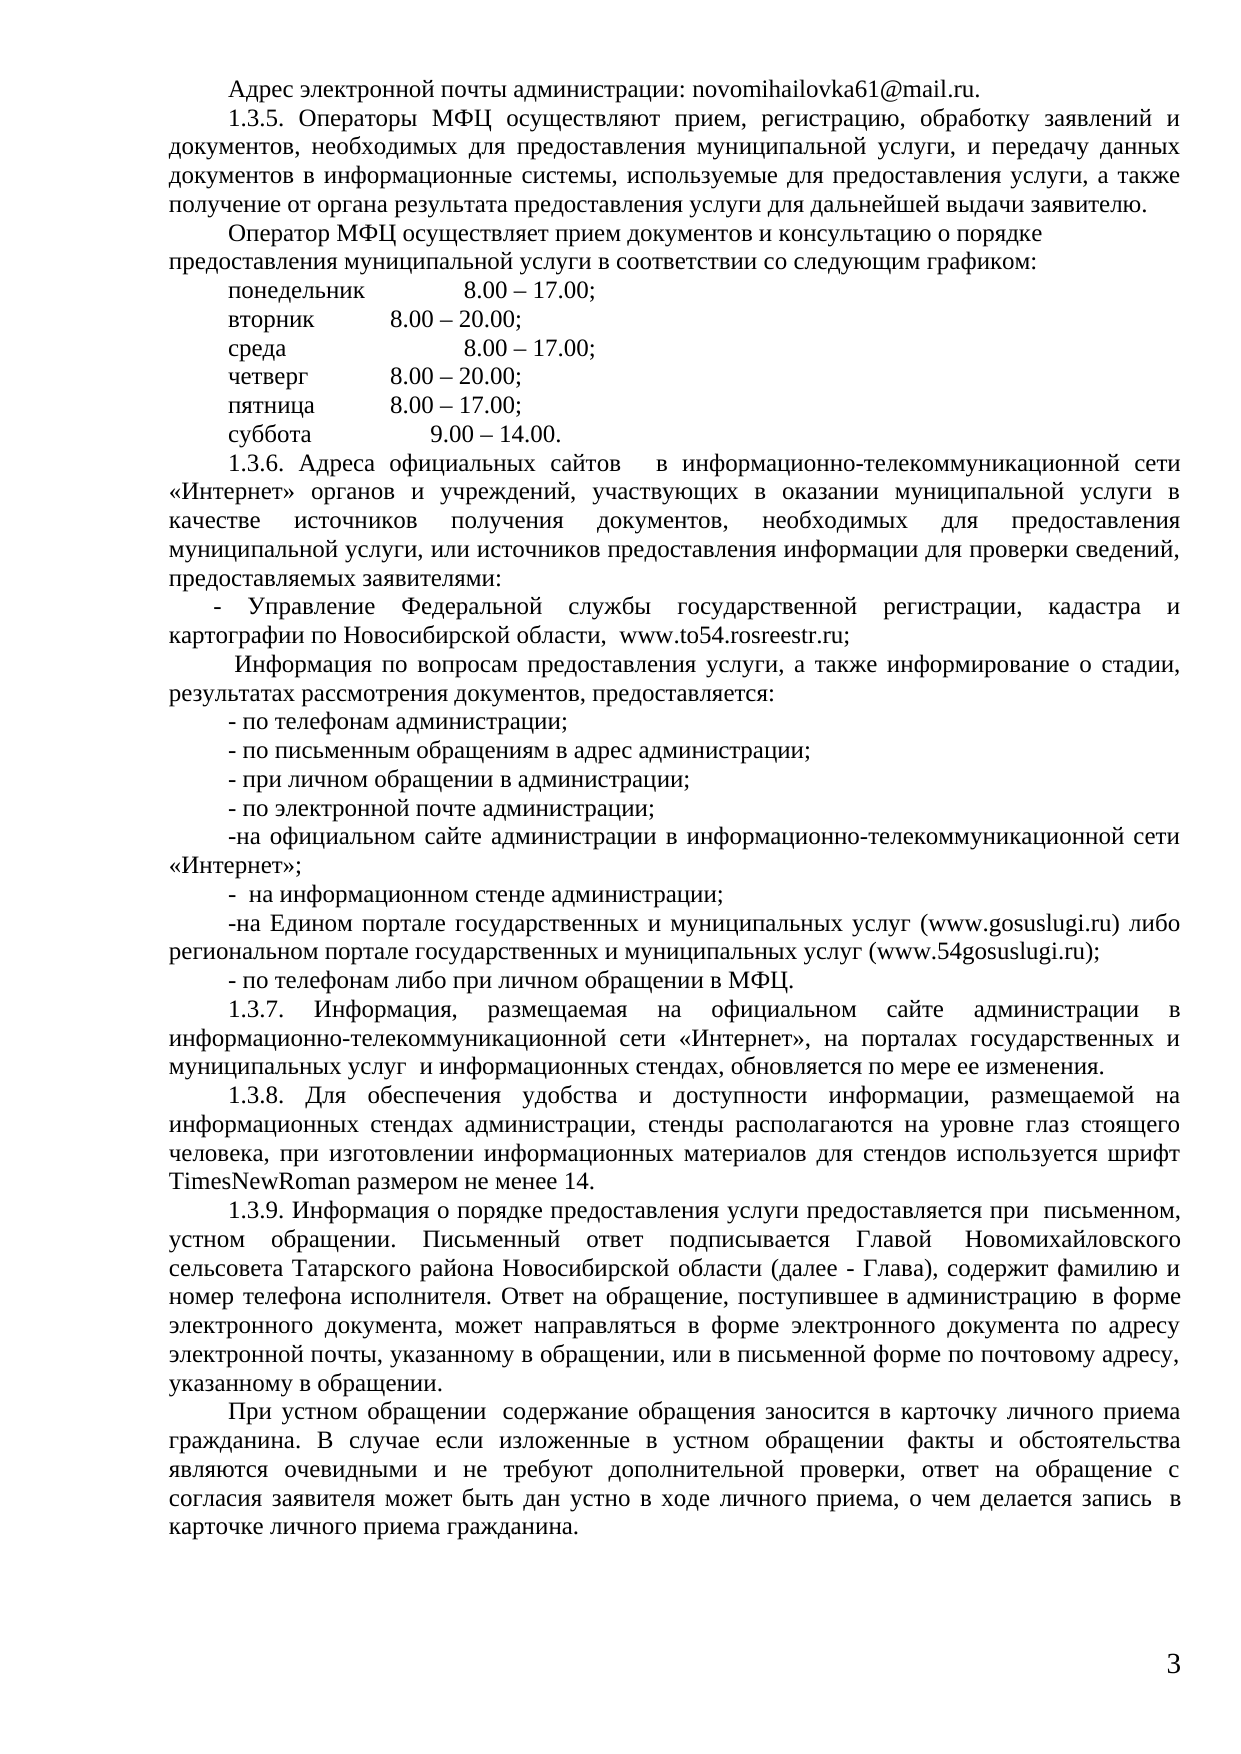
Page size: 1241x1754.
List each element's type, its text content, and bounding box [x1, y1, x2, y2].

text -на Едином портале государственных и муниципальных услуг (www.gosuslugi.ru) либо региональном портале государственных и муниципальных услуг (www.54gosuslugi.ru); [169, 908, 1181, 965]
text суббота 9.00 – 14.00. [169, 419, 1181, 448]
text пятница 8.00 – 17.00; [169, 390, 1181, 419]
text среда 8.00 – 17.00; [169, 333, 1181, 361]
text - по телефонам либо при личном обращении в МФЦ. [169, 965, 1181, 994]
text 1.3.7. Информация, размещаемая на официальном сайте администрации в информационно-телекоммуникационной сети «Интернет», на порталах государственных и муниципальных услуг и информационных стендах, обновляется по мере ее изменения. [169, 994, 1181, 1080]
text - по электронной почте администрации; [169, 793, 1181, 821]
text - при личном обращении в администрации; [169, 764, 1181, 793]
text -на официальном сайте администрации в информационно-телекоммуникационной сети «Интернет»; [169, 821, 1181, 879]
text - Управление Федеральной службы государственной регистрации, кадастра и картографии по Новосибирской области, www.to54.rosreestr.ru; [169, 591, 1181, 649]
text - на информационном стенде администрации; [169, 879, 1181, 908]
text понедельник 8.00 – 17.00; [169, 275, 1181, 304]
text - по письменным обращениям в адрес администрации; [169, 735, 1181, 764]
text вторник 8.00 – 20.00; [169, 304, 1181, 333]
text 1.3.9. Информация о порядке предоставления услуги предоставляется при письменном, устном обращении. Письменный ответ подписывается Главой Новомихайловского сельсовета Татарского района Новосибирской области (далее - Глава), содержит фамилию и номер телефона исполнителя. Ответ на обращение, поступившее в администрацию в форме электронного документа, может направляться в форме электронного документа по адресу электронной почты, указанному в обращении, или в письменной форме по почтовому адресу, указанному в обращении. [169, 1195, 1181, 1396]
text четверг 8.00 – 20.00; [169, 361, 1181, 390]
text Оператор МФЦ осуществляет прием документов и консультацию о порядке предоставления муниципальной услуги в соответствии со следующим графиком: [169, 218, 1181, 275]
text 1.3.5. Операторы МФЦ осуществляют прием, регистрацию, обработку заявлений и документов, необходимых для предоставления муниципальной услуги, и передачу данных документов в информационные системы, используемые для предоставления услуги, а также получение от органа результата предоставления услуги для дальнейшей выдачи заявителю. [169, 103, 1181, 218]
text Информация по вопросам предоставления услуги, а также информирование о стадии, результатах рассмотрения документов, предоставляется: [169, 649, 1181, 706]
text При устном обращении содержание обращения заносится в карточку личного приема гражданина. В случае если изложенные в устном обращении факты и обстоятельства являются очевидными и не требуют дополнительной проверки, ответ на обращение с согласия заявителя может быть дан устно в ходе личного приема, о чем делается запись в карточке личного приема гражданина. [169, 1396, 1181, 1540]
text 1.3.6. Адреса официальных сайтов в информационно-телекоммуникационной сети «Интернет» органов и учреждений, участвующих в оказании муниципальной услуги в качестве источников получения документов, необходимых для предоставления муниципальной услуги, или источников предоставления информации для проверки сведений, предоставляемых заявителями: [169, 448, 1181, 591]
text Адрес электронной почты администрации: novomihailovka61@mail.ru. [169, 74, 1181, 103]
text 1.3.8. Для обеспечения удобства и доступности информации, размещаемой на информационных стендах администрации, стенды располагаются на уровне глаз стоящего человека, при изготовлении информационных материалов для стендов используется шрифт TimesNewRoman размером не менее 14. [169, 1080, 1181, 1195]
text - по телефонам администрации; [169, 706, 1181, 735]
